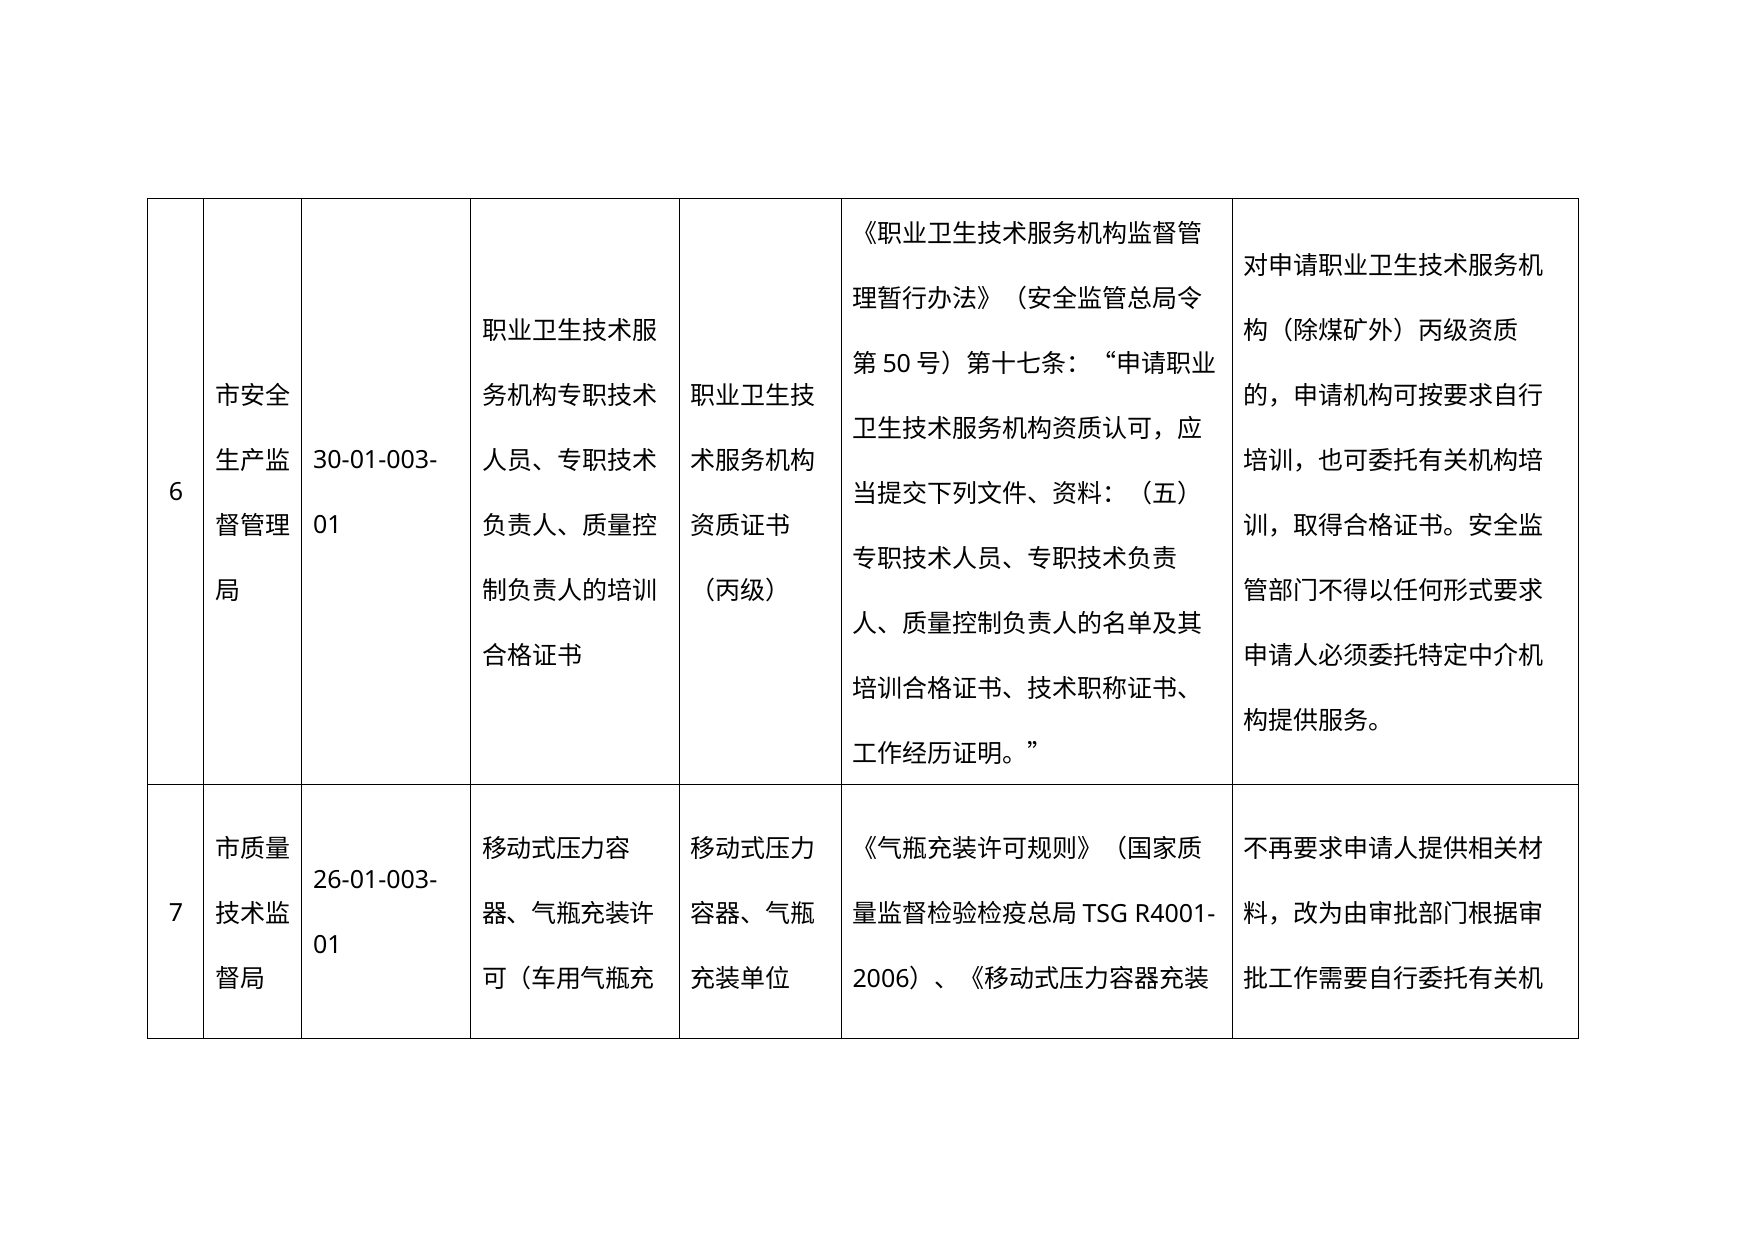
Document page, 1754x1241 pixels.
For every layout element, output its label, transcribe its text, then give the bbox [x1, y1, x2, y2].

table_cell 6 [148, 199, 203, 784]
table_cell 30-01-003-01 [302, 199, 470, 784]
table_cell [842, 785, 1232, 1038]
table_cell 市安全生产监督管理局 [204, 199, 301, 784]
table_cell 职业卫生技术服务机构资质证书（丙级） [680, 199, 841, 784]
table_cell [471, 785, 679, 1038]
table_cell 26-01-003-01 [302, 785, 470, 1038]
table_cell 7 [148, 785, 203, 1038]
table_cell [680, 785, 841, 1038]
table_cell 《职业卫生技术服务机构监督管理暂行办法》（安全监管总局令第50号）第十七条：“申请职业卫生技术服务机构资质认可，应当提交下列文件、资料：（五）专职技术人员、专职技术负责人、质量控制负责人的名单及其培训合格证书、技术职称证书、工作经历证明。” [842, 199, 1232, 784]
table_cell 市质量技术监督局 [204, 785, 301, 1038]
table_cell 对申请职业卫生技术服务机构（除煤矿外）丙级资质的，申请机构可按要求自行培训，也可委托有关机构培训，取得合格证书。安全监管部门不得以任何形式要求申请人必须委托特定中介机构提供服务。 [1233, 199, 1578, 784]
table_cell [1233, 785, 1578, 1038]
table_cell 职业卫生技术服务机构专职技术人员、专职技术负责人、质量控制负责人的培训合格证书 [471, 199, 679, 784]
